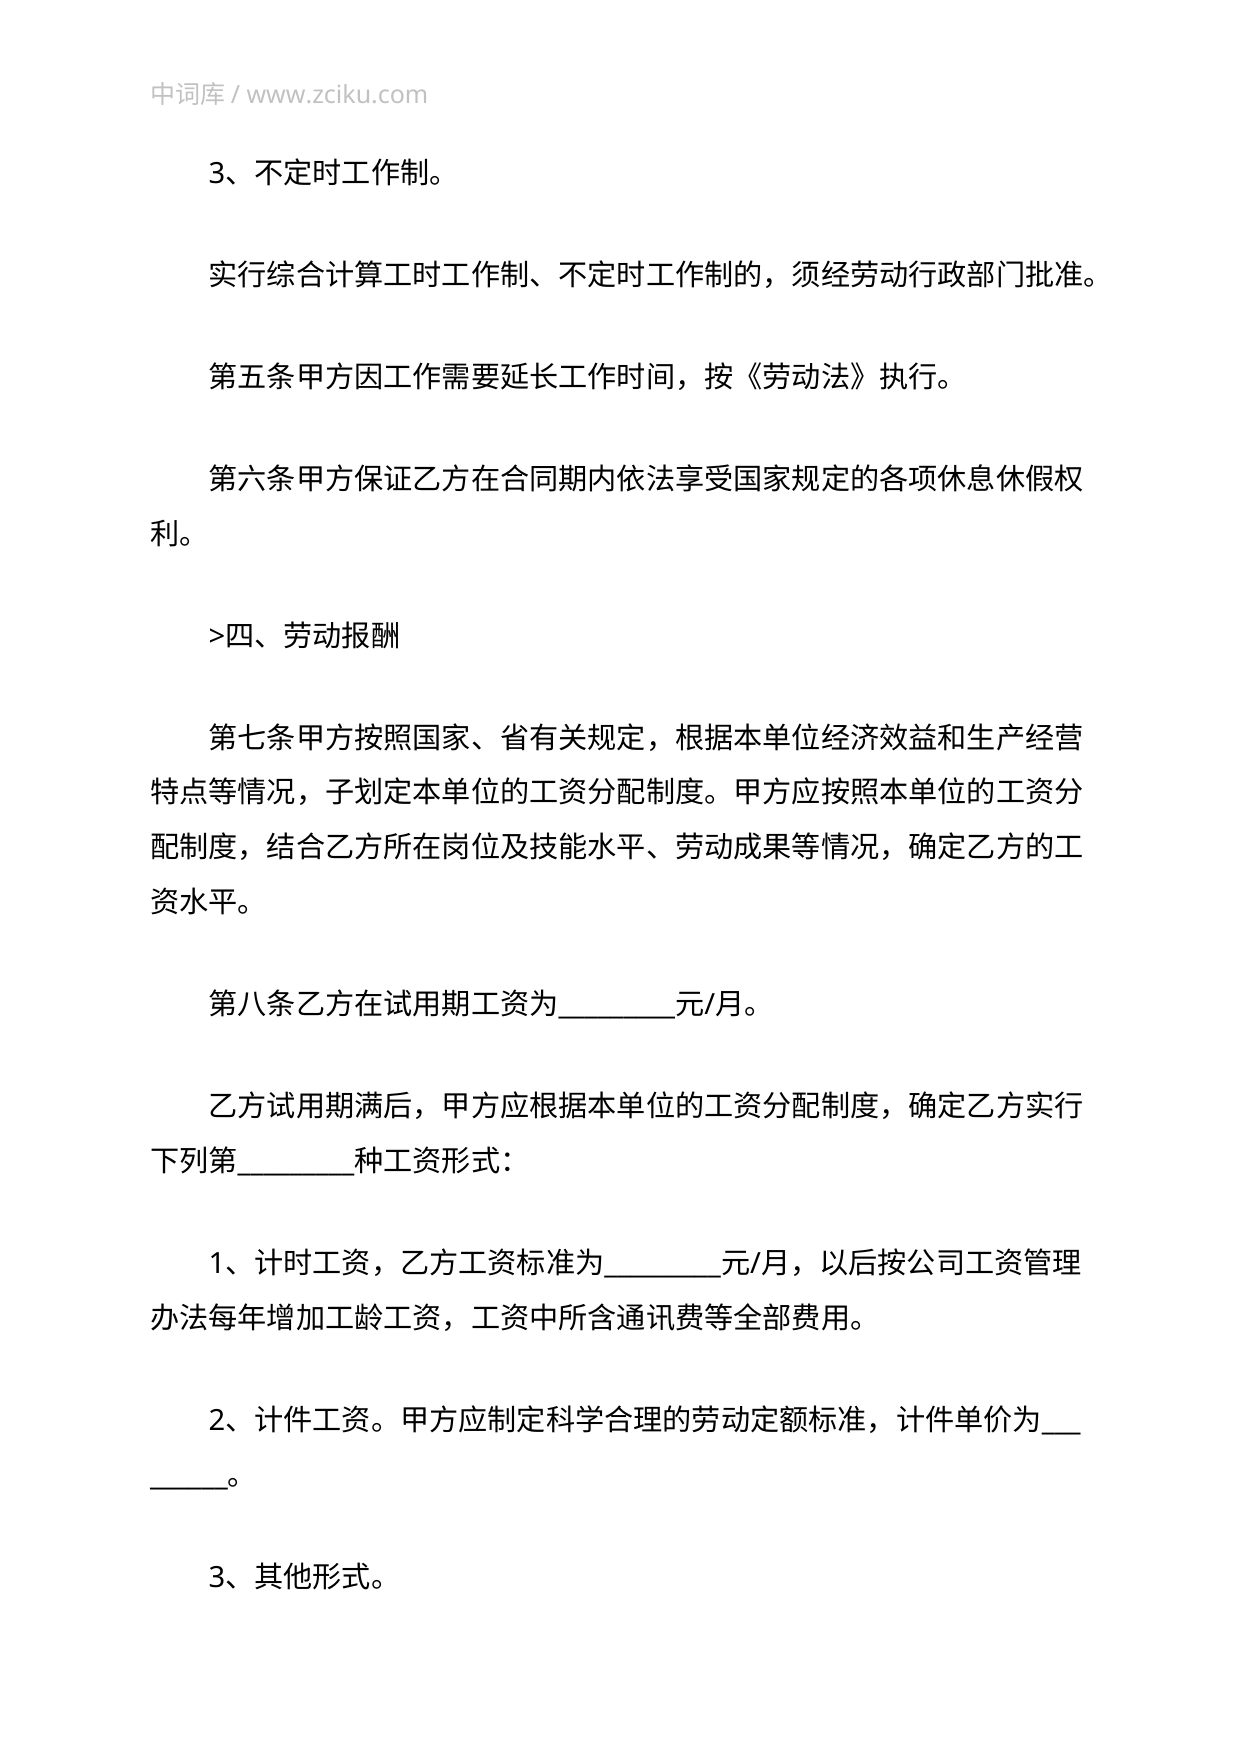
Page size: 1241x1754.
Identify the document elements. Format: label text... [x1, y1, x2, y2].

text 2、计件工资。甲方应制定科学合理的劳动定额标准，计件单价为_________。 [150, 1396, 1090, 1494]
text >四、劳动报酬 [150, 612, 1090, 654]
text 乙方试用期满后，甲方应根据本单位的工资分配制度，确定乙方实行下列第_________种工资形式： [150, 1083, 1090, 1180]
text 1、计时工资，乙方工资标准为_________元/月，以后按公司工资管理办法每年增加工龄工资，工资中所含通讯费等全部费用。 [150, 1239, 1090, 1337]
text 第八条乙方在试用期工资为_________元/月。 [150, 981, 1090, 1023]
text 第七条甲方按照国家、省有关规定，根据本单位经济效益和生产经营特点等情况，子划定本单位的工资分配制度。甲方应按照本单位的工资分配制度，结合乙方所在岗位及技能水平、劳动成果等情况，确定乙方的工资水平。 [150, 714, 1090, 921]
text 第五条甲方因工作需要延长工作时间，按《劳动法》执行。 [150, 354, 1090, 396]
text 3、其他形式。 [150, 1553, 1090, 1596]
text 实行综合计算工时工作制、不定时工作制的，须经劳动行政部门批准。 [150, 252, 1090, 294]
text 3、不定时工作制。 [150, 150, 1090, 192]
text 第六条甲方保证乙方在合同期内依法享受国家规定的各项休息休假权利。 [150, 456, 1090, 553]
